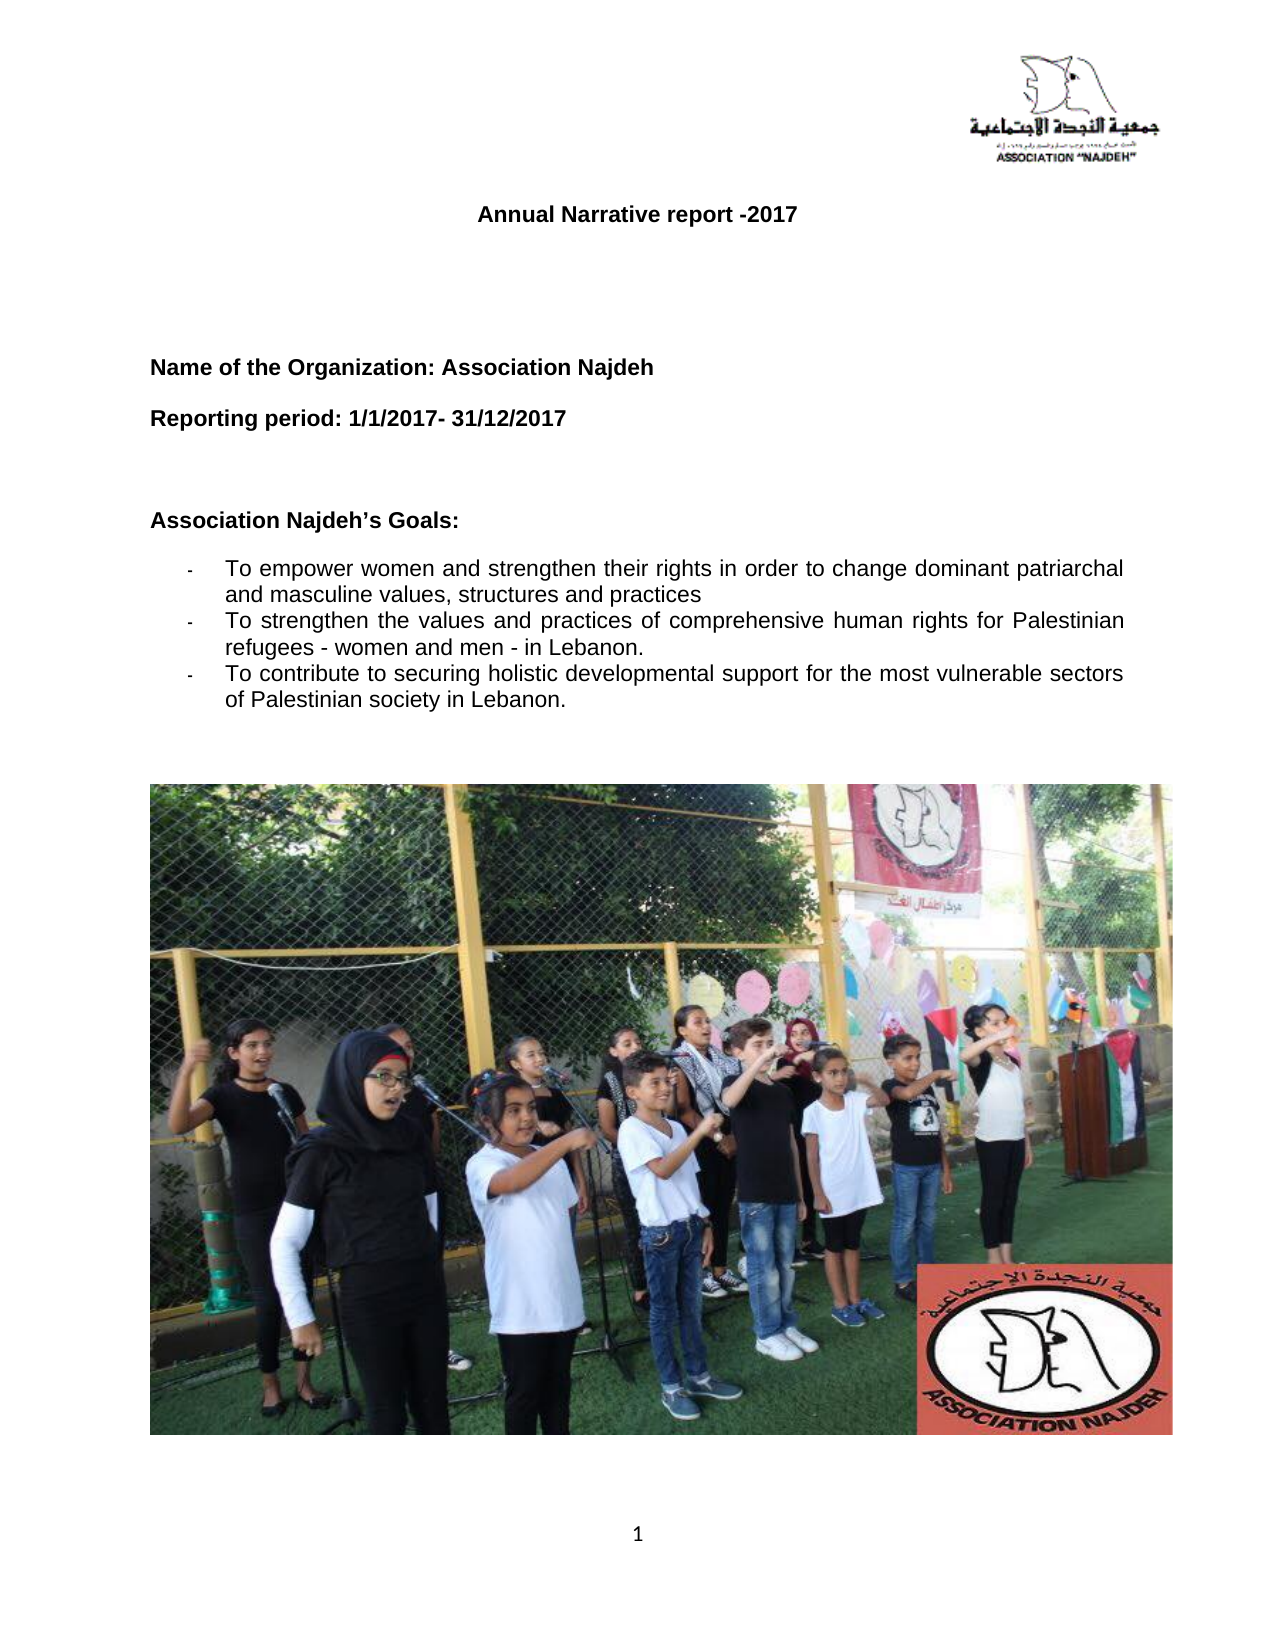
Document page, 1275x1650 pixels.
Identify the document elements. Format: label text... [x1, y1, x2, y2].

picture [150, 784, 1173, 1435]
text Name of the Organization: Association Najdeh [150, 354, 1125, 381]
list To empower women and strengthen their rights in order to change dominant patriarchal and masculine values, structures and practices [187, 554, 1125, 607]
text Annual Narrative report -2017 [150, 201, 1125, 227]
list To contribute to securing holistic developmental support for the most vulnerable sectors of Palestinian society in Lebanon. [187, 660, 1125, 713]
list To strengthen the values and practices of comprehensive human rights for Palestinian refugees - women and men - in Lebanon. [187, 607, 1125, 660]
text Reporting period: 1/1/2017- 31/12/2017 [150, 405, 1125, 432]
picture [969, 51, 1162, 165]
text Association Najdeh’s Goals: [150, 507, 1125, 534]
